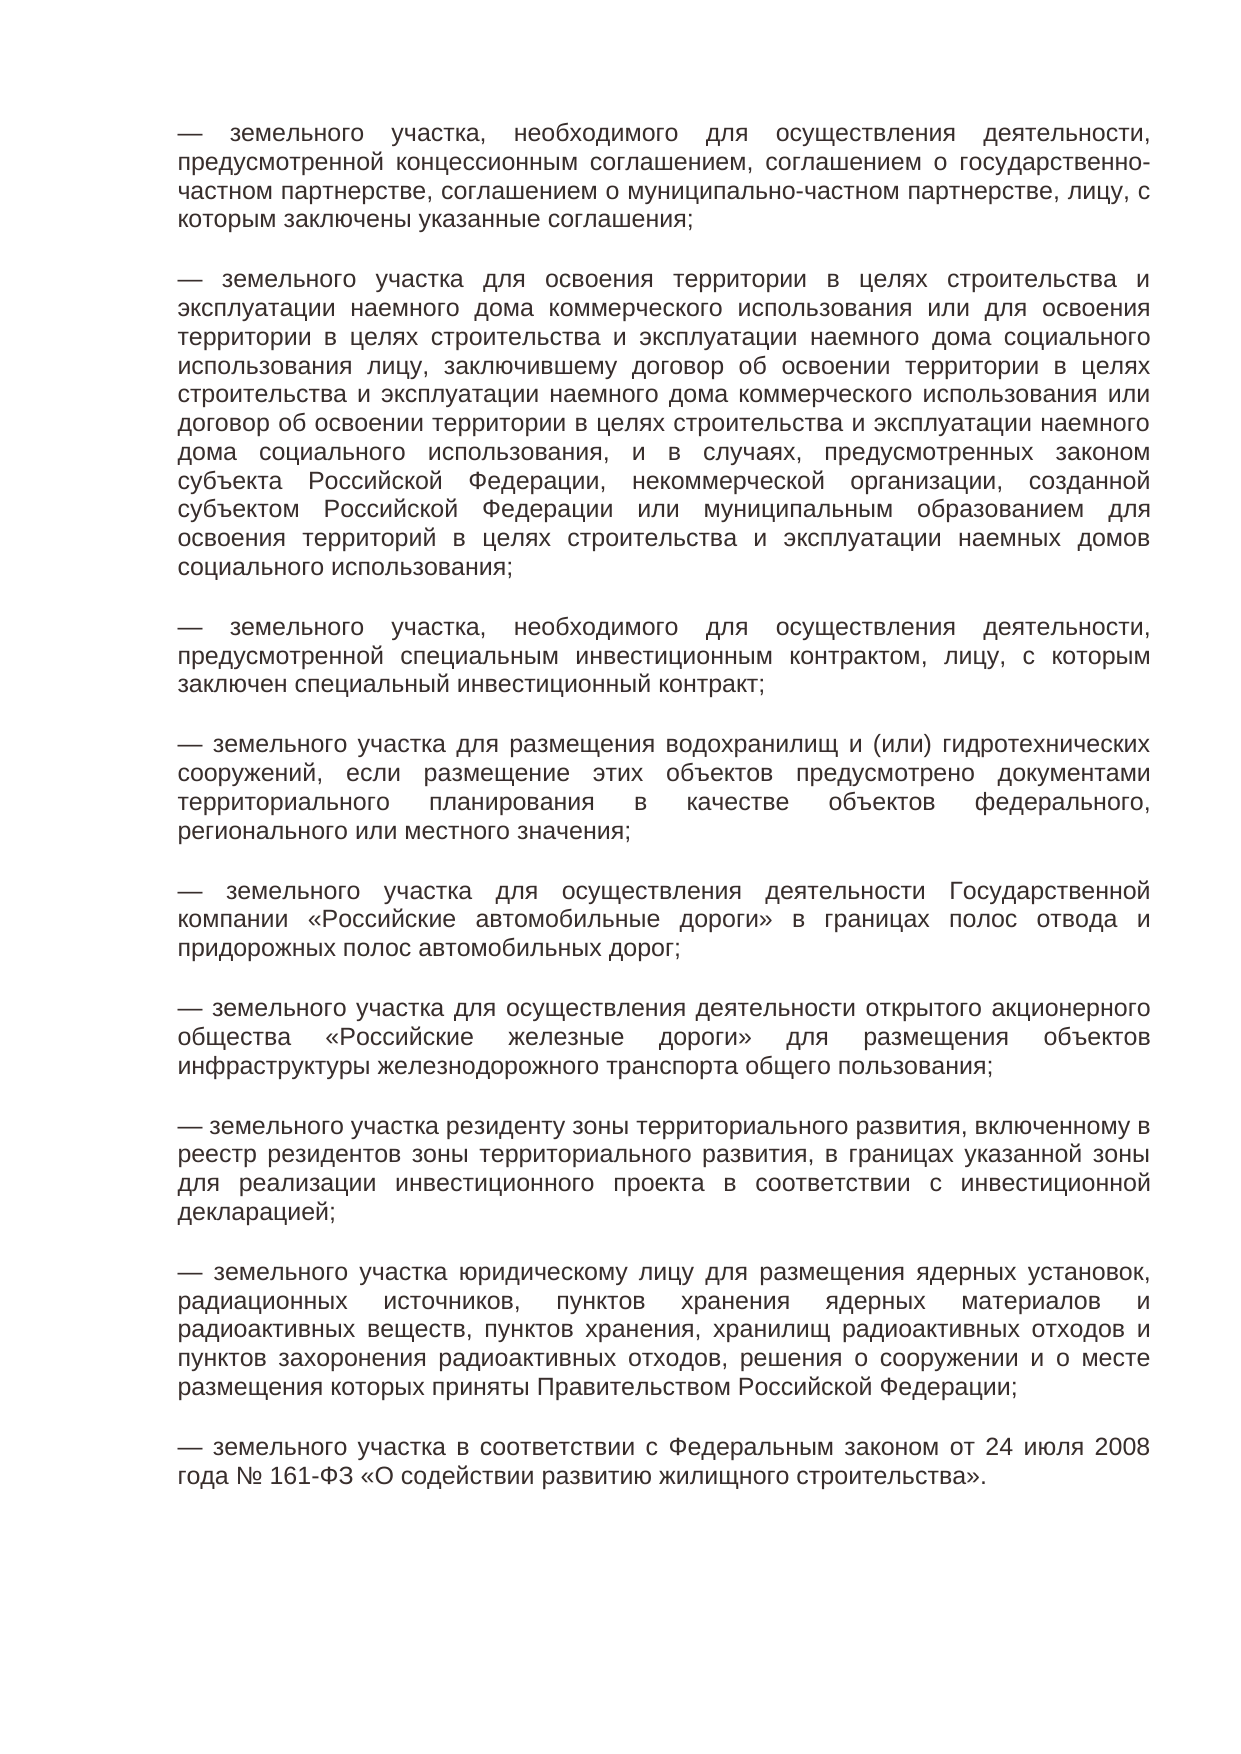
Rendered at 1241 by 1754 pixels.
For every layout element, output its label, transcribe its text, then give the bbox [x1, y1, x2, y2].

text — земельного участка для освоения территории в целях строительства и эксплуатации наемного дома коммерческого использования или для освоения территории в целях строительства и эксплуатации наемного дома социального использования лицу, заключившему договор об освоении территории в целях строительства и эксплуатации наемного дома коммерческого использования или договор об освоении территории в целях строительства и эксплуатации наемного дома социального использования, и в случаях, предусмотренных законом субъекта Российской Федерации, некоммерческой организации, созданной субъектом Российской Федерации или муниципальным образованием для освоения территорий в целях строительства и эксплуатации наемных домов социального использования; [177, 264, 1152, 581]
text — земельного участка юридическому лицу для размещения ядерных установок, радиационных источников, пунктов хранения ядерных материалов и радиоактивных веществ, пунктов хранения, хранилищ радиоактивных отходов и пунктов захоронения радиоактивных отходов, решения о сооружении и о месте размещения которых приняты Правительством Российской Федерации; [177, 1257, 1152, 1401]
text — земельного участка, необходимого для осуществления деятельности, предусмотренной концессионным соглашением, соглашением о государственно-частном партнерстве, соглашением о муниципально-частном партнерстве, лицу, с которым заключены указанные соглашения; [177, 118, 1152, 233]
text — земельного участка в соответствии с Федеральным законом от 24 июля 2008 года № 161-ФЗ «О содействии развитию жилищного строительства». [177, 1432, 1152, 1489]
text — земельного участка для осуществления деятельности открытого акционерного общества «Российские железные дороги» для размещения объектов инфраструктуры железнодорожного транспорта общего пользования; [177, 993, 1152, 1079]
text — земельного участка резиденту зоны территориального развития, включенному в реестр резидентов зоны территориального развития, в границах указанной зоны для реализации инвестиционного проекта в соответствии с инвестиционной декларацией; [177, 1111, 1152, 1226]
text — земельного участка, необходимого для осуществления деятельности, предусмотренной специальным инвестиционным контрактом, лицу, с которым заключен специальный инвестиционный контракт; [177, 612, 1152, 698]
text — земельного участка для размещения водохранилищ и (или) гидротехнических сооружений, если размещение этих объектов предусмотрено документами территориального планирования в качестве объектов федерального, регионального или местного значения; [177, 729, 1152, 844]
text — земельного участка для осуществления деятельности Государственной компании «Российские автомобильные дороги» в границах полос отвода и придорожных полос автомобильных дорог; [177, 876, 1152, 962]
